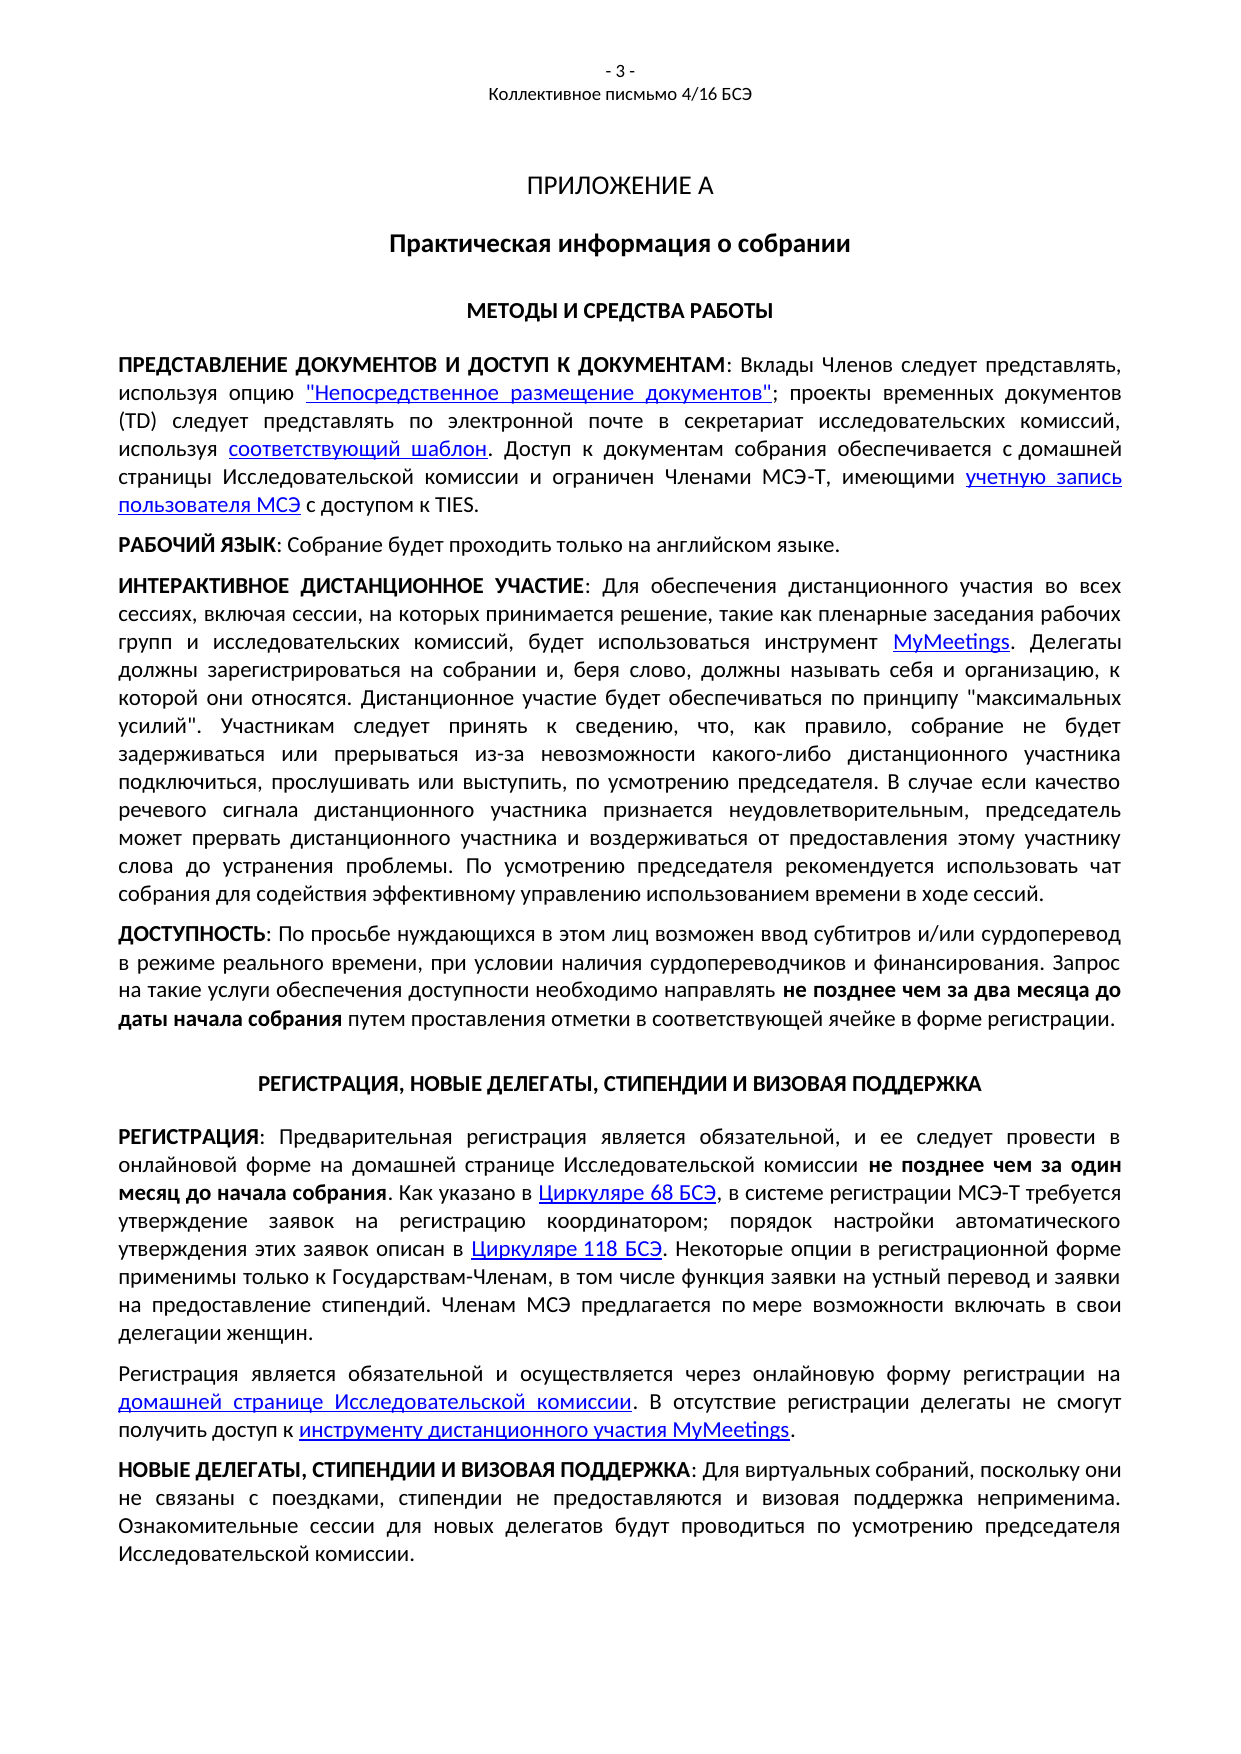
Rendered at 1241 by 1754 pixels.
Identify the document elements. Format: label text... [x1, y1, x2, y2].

title Практическая информация о собрании [118, 226, 1122, 259]
text ПРЕДСТАВЛЕНИЕ ДОКУМЕНТОВ И ДОСТУП К ДОКУМЕНТАМ: Вклады Членов следует представлять, используя опцию "Непосредственное размещение документов"; проекты временных документов (TD) следует представлять по электронной почте в секретариат исследовательских комиссий, используя соответствующий шаблон. Доступ к документам собрания обеспечивается с домашней страницы Исследовательской комиссии и ограничен Членами МСЭ-Т, имеющими учетную запись пользователя МСЭ c доступом к TIES. [118, 350, 1122, 518]
text Регистрация является обязательной и осуществляется через онлайновую форму регистрации на домашней странице Исследовательской комиссии. В отсутствие регистрации делегаты не смогут получить доступ к инструменту дистанционного участия MyMeetings. [118, 1359, 1122, 1443]
text РЕГИСТРАЦИЯ, НОВЫЕ ДЕЛЕГАТЫ, СТИПЕНДИИ И ВИЗОВАЯ ПОДДЕРЖКА [118, 1069, 1122, 1097]
text РЕГИСТРАЦИЯ: Предварительная регистрация является обязательной, и ее следует провести в онлайновой форме на домашней странице Исследовательской комиссии не позднее чем за один месяц до начала собрания. Как указано в Циркуляре 68 БСЭ, в системе регистрации МСЭ-Т требуется утверждение заявок на регистрацию координатором; порядок настройки автоматического утверждения этих заявок описан в Циркуляре 118 БСЭ. Некоторые опции в регистрационной форме применимы только к Государствам-Членам, в том числе функция заявки на устный перевод и заявки на предоставление стипендий. Членам МСЭ предлагается по мере возможности включать в свои делегации женщин. [118, 1122, 1122, 1346]
text ИНТЕРАКТИВНОЕ ДИСТАНЦИОННОЕ УЧАСТИЕ: Для обеспечения дистанционного участия во всех сессиях, включая сессии, на которых принимается решение, такие как пленарные заседания рабочих групп и исследовательских комиссий, будет использоваться инструмент MyMeetings. Делегаты должны зарегистрироваться на собрании и, беря слово, должны называть себя и организацию, к которой они относятся. Дистанционное участие будет обеспечиваться по принципу "максимальных усилий". Участникам следует принять к сведению, что, как правило, собрание не будет задерживаться или прерываться из-за невозможности какого-либо дистанционного участника подключиться, прослушивать или выступить, по усмотрению председателя. В случае если качество речевого сигнала дистанционного участника признается неудовлетворительным, председатель может прервать дистанционного участника и воздерживаться от предоставления этому участнику слова до устранения проблемы. По усмотрению председателя рекомендуется использовать чат собрания для содействия эффективному управлению использованием времени в ходе сессий. [118, 571, 1122, 907]
text РАБОЧИЙ ЯЗЫК: Собрание будет проходить только на английском языке. [118, 530, 1122, 558]
text НОВЫЕ ДЕЛЕГАТЫ, СТИПЕНДИИ И ВИЗОВАЯ ПОДДЕРЖКА: Для виртуальных собраний, поскольку они не связаны с поездками, стипендии не предоставляются и визовая поддержка неприменима. Ознакомительные сессии для новых делегатов будут проводиться по усмотрению председателя Исследовательской комиссии. [118, 1455, 1122, 1484]
text ДОСТУПНОСТЬ: По просьбе нуждающихся в этом лиц возможен ввод субтитров и/или сурдоперевод в режиме реального времени, при условии наличия сурдопереводчиков и финансирования. Запрос на такие услуги обеспечения доступности необходимо направлять не позднее чем за два месяца до даты начала собрания путем проставления отметки в соответствующей ячейке в форме регистрации. [118, 919, 1122, 1032]
text МЕТОДЫ И СРЕДСТВА РАБОТЫ [118, 297, 1122, 325]
text НОВЫЕ ДЕЛЕГАТЫ, СТИПЕНДИИ И ВИЗОВАЯ ПОДДЕРЖКА: Для виртуальных собраний, поскольку они не связаны с поездками, стипендии не предоставляются и визовая поддержка неприменима. Ознакомительные сессии для новых делегатов будут проводиться по усмотрению председателя Исследовательской комиссии. [118, 1511, 1122, 1567]
text Приложение A [118, 168, 1122, 201]
